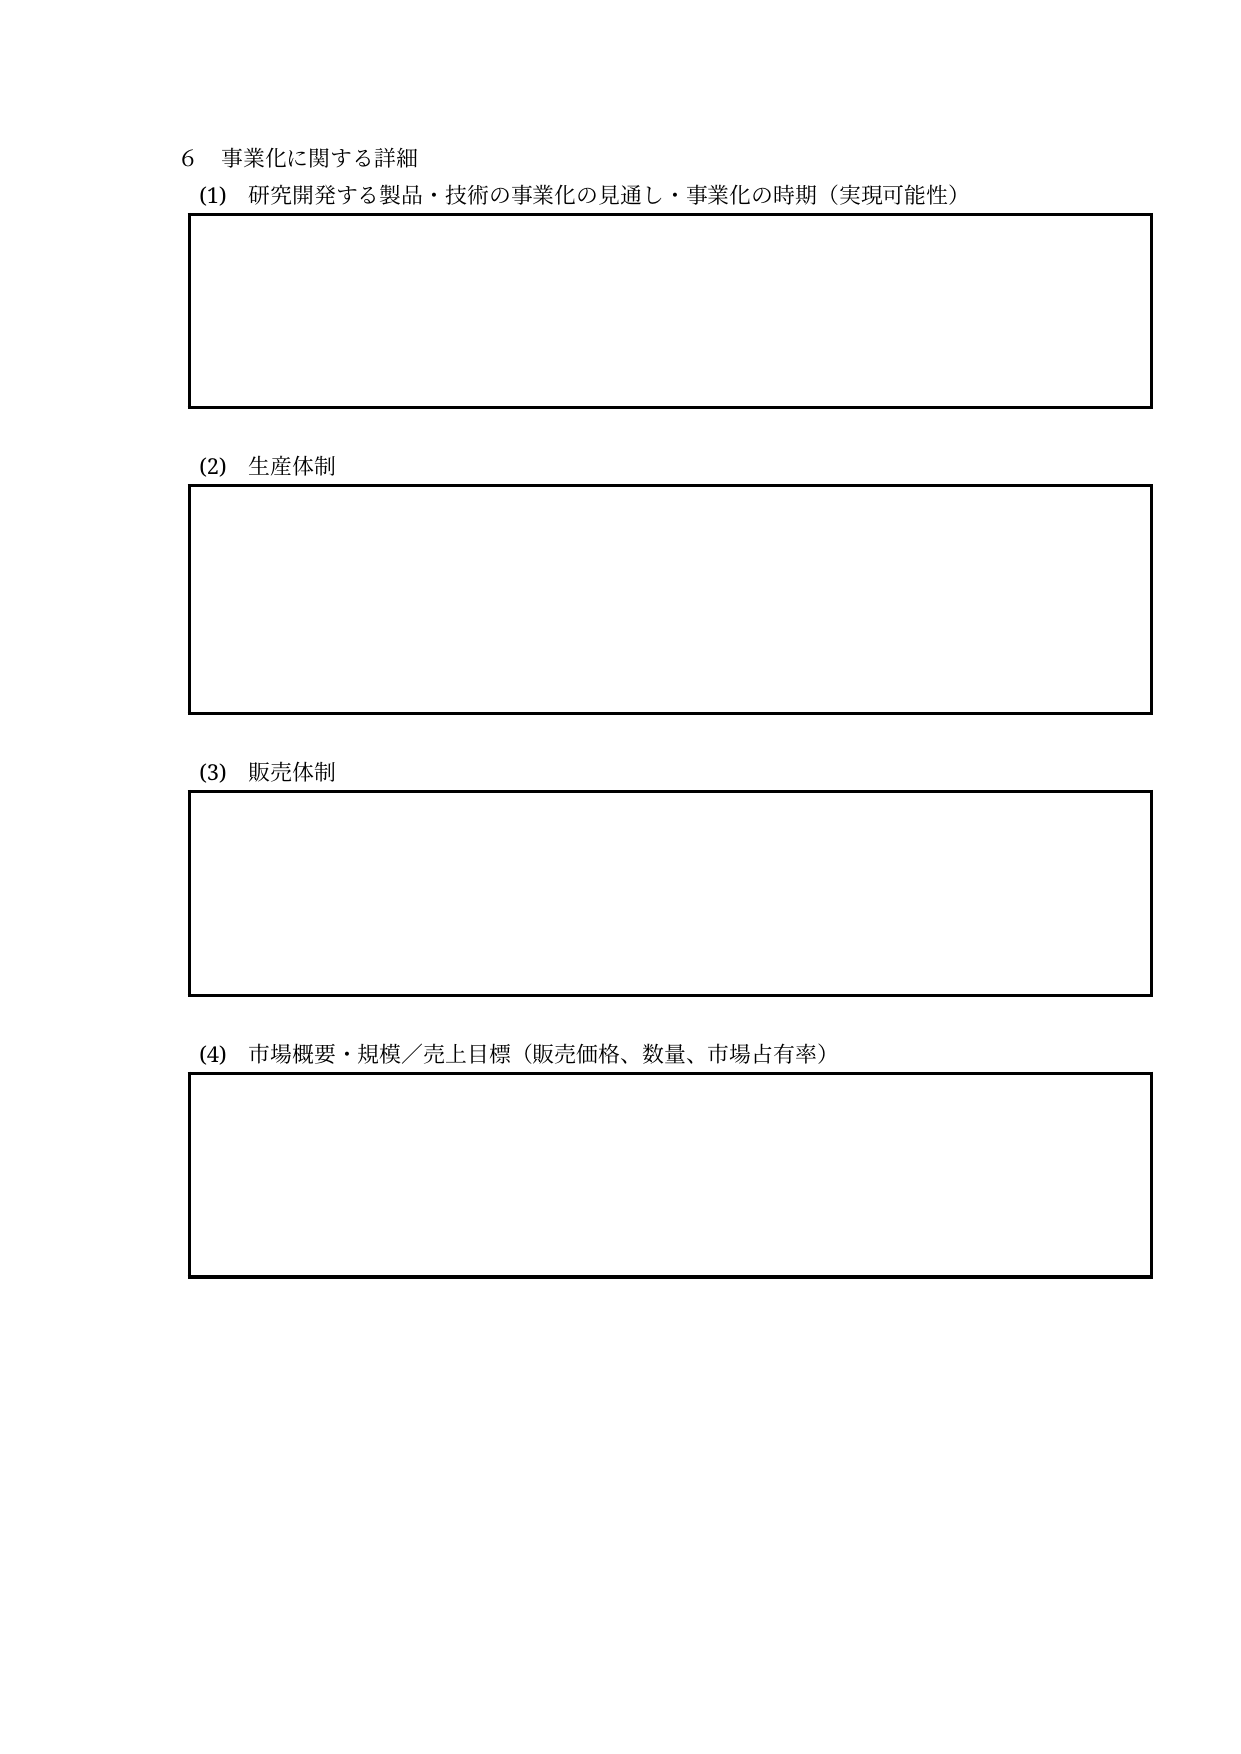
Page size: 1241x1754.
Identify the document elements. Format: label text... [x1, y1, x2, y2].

text (2) 生産体制 [177, 447, 1104, 484]
table_header [191, 487, 1150, 712]
table_header [191, 216, 1150, 406]
text (4) 市場概要・規模／売上目標（販売価格、数量、市場占有率） [177, 1034, 1104, 1072]
table_header [191, 1075, 1150, 1275]
text (3) 販売体制 [177, 752, 1104, 790]
table_header [191, 793, 1150, 993]
text ６ 事業化に関する詳細 [177, 138, 1104, 175]
text (1) 研究開発する製品・技術の事業化の見通し・事業化の時期（実現可能性） [177, 175, 1104, 213]
